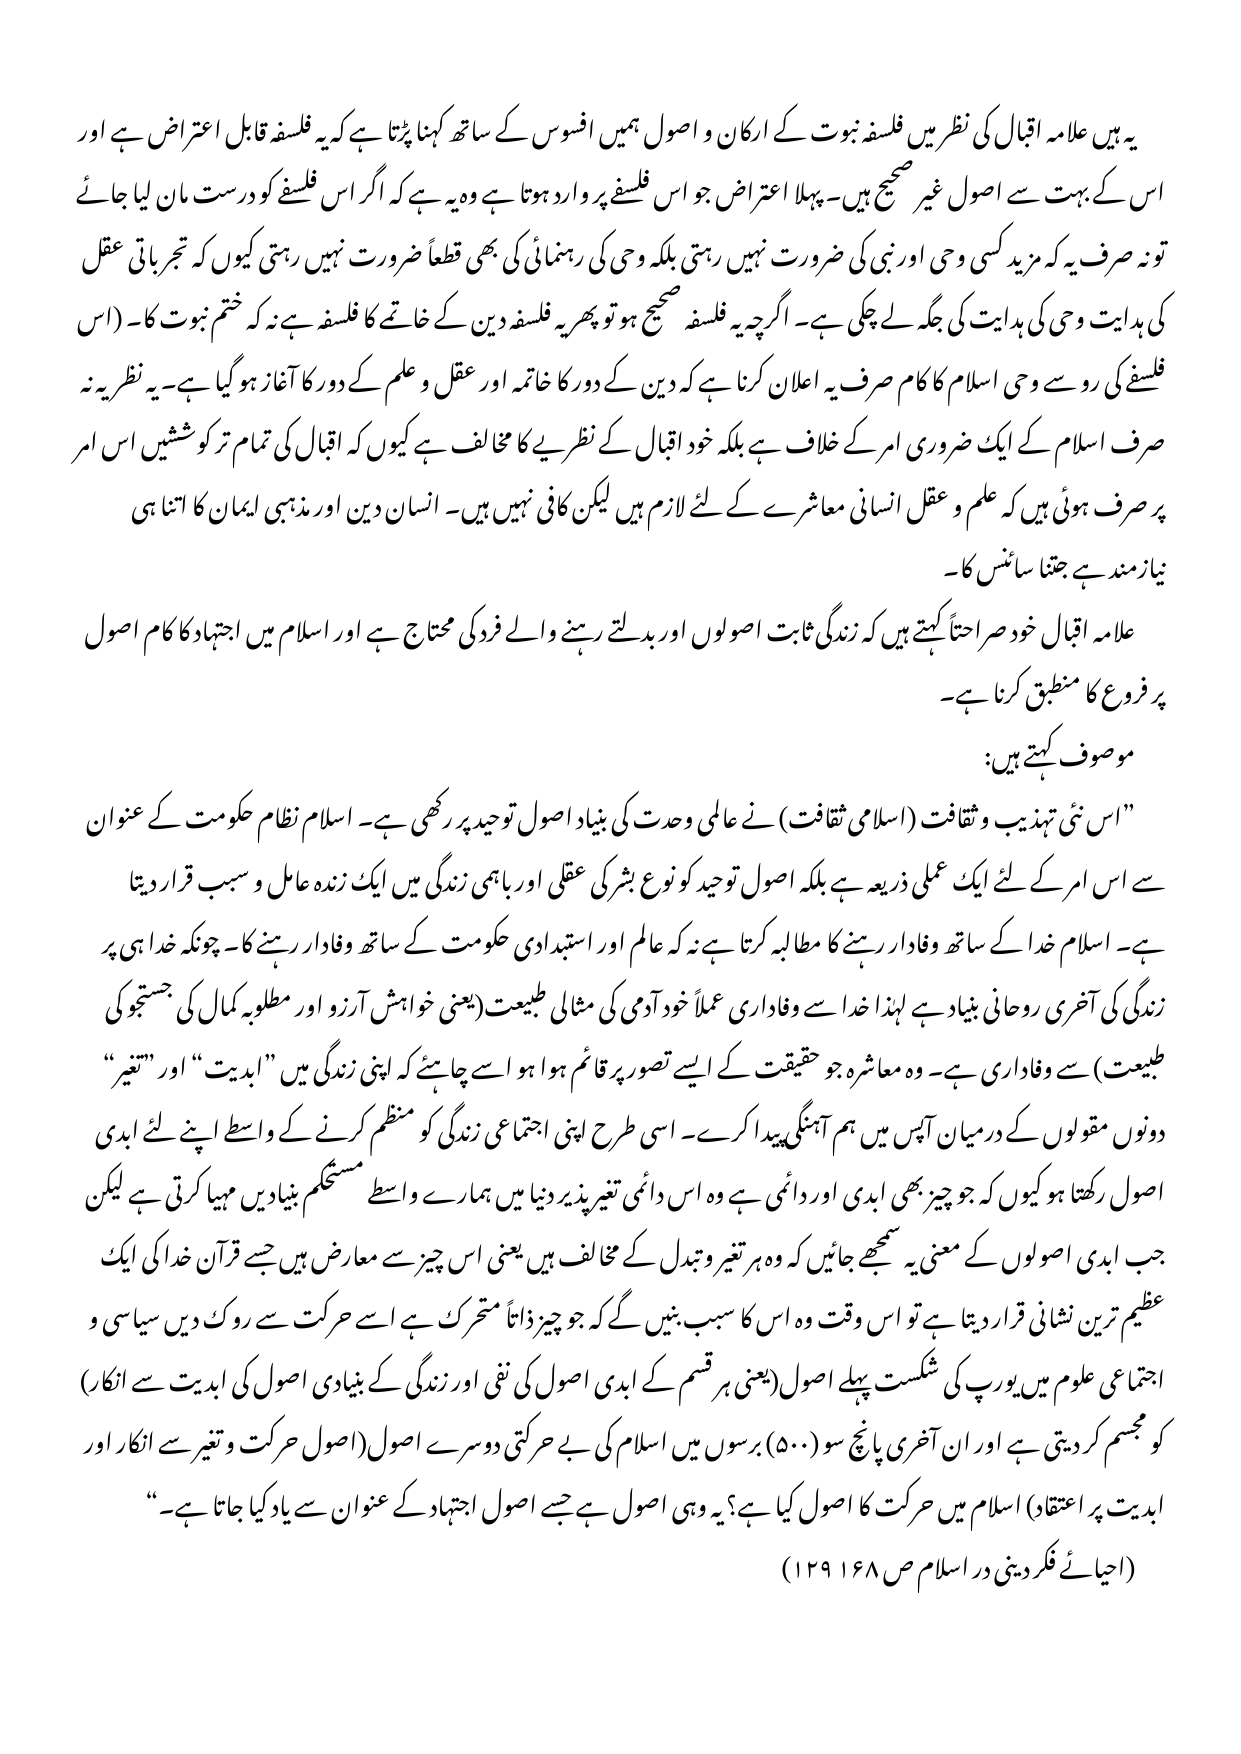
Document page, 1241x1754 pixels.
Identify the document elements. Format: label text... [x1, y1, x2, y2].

text موصوف کہتے ہیں: [75, 719, 1165, 781]
text علامہ اقبال خود صراحتاً کہتے ہیں کہ زندگی ثابت اصولوں اور بدلتے رہنے والے فرد کی محتاج ہے اور اسلام میں اجتہاد کا کام اصول پر فروع کا منطبق کرنا ہے۔ [75, 594, 1165, 719]
text (احیائے فکر دینی در اسلام ص ۱۶۸ ۱۲۹) [75, 1531, 1165, 1594]
text ”اس نئی تہذیب و ثقافت (اسلامی ثقافت) نے عالمی وحدت کی بنیاد اصول توحید پر رکھی ہے۔ اسلام نظام حکومت کے عنوان سے اس امر کے لئے ایک عملی ذریعہ ہے بلکہ اصول توحید کو نوع بشر کی عقلی اور باہمی زندگی میں ایک زندہ عامل و سبب قرار دیتا ہے۔ اسلام خدا کے ساتھ وفادار رہنے کا مطالبہ کرتا ہے نہ کہ عالم اور استبدادی حکومت کے ساتھ وفادار رہنے کا۔ چونکہ خدا ہی پر زندگی کی آخری روحانی بنیاد ہے لہٰذا خدا سے وفاداری عملاً خود آدمی کی مثالی طبیعت(یعنی خواہش آرزو اور مطلوبہ کمال کی جستجو کی طبیعت) سے وفاداری ہے۔ وہ معاشرہ جو حقیقت کے ایسے تصور پر قائم ہوا ہو اسے چاہئے کہ اپنی زندگی میں ”ابدیت“ اور ”تغیر“ دونوں مقولوں کے درمیان آپس میں ہم آہنگی پیدا کرے۔ اسی طرح اپنی اجتماعی زندگی کو منظم کرنے کے واسطے اپنے لئے ابدی اصول رکھتا ہو کیوں کہ جو چیز بھی ابدی اور دائمی ہے وہ اس دائمی تغیر پذیر دنیا میں ہمارے واسطے مستحکم بنیادیں مہیا کرتی ہے لیکن جب ابدی اصولوں کے معنی یہ سمجھے جائیں کہ وہ ہر تغیر و تبدل کے مخالف ہیں یعنی اس چیز سے معارض ہیں جسے قرآن خدا کی ایک عظیم ترین نشانی قرار دیتا ہے تو اس وقت وہ اس کا سبب بنیں گے کہ جو چیز ذاتاً متحرک ہے اسے حرکت سے روک دیں سیاسی و اجتماعی علوم میں یورپ کی شکست پہلے اصول(یعنی ہر قسم کے ابدی اصول کی نفی اور زندگی کے بنیادی اصول کی ابدیت سے انکار) کو مجسم کر دیتی ہے اور ان آخری پانچ سو (۵۰۰) برسوں میں اسلام کی بے حرکتی دوسرے اصول(اصول حرکت و تغیر سے انکار اور ابدیت پر اعتقاد) اسلام میں حرکت کا اصول کیا ہے؟ یہ وہی اصول ہے جسے اصول اجتہاد کے عنوان سے یاد کیا جاتا ہے۔“ [75, 781, 1165, 1531]
text یہ ہیں علامہ اقبال کی نظر میں فلسفہ نبوت کے ارکان و اصول ہمیں افسوس کے ساتھ کہنا پڑتا ہے کہ یہ فلسفہ قابل اعتراض ہے اور اس کے بہت سے اصول غیر صحیح ہیں۔ پہلا اعتراض جو اس فلسفے پر وارد ہوتا ہے وہ یہ ہے کہ اگر اس فلسفے کو درست مان لیا جائے تو نہ صرف یہ کہ مزید کسی وحی اور نبی کی ضرورت نہیں رہتی بلکہ وحی کی رہنمائی کی بھی قطعاً ضرورت نہیں رہتی کیوں کہ تجرباتی عقل کی ہدایت وحی کی ہدایت کی جگہ لے چکی ہے۔ اگرچہ یہ فلسفہ صحیح ہو تو پھر یہ فلسفہ دین کے خاتمے کا فلسفہ ہے نہ کہ ختم نبوت کا۔ (اس فلسفے کی رو سے وحی اسلام کا کام صرف یہ اعلان کرنا ہے کہ دین کے دور کا خاتمہ اور عقل و علم کے دور کا آغاز ہو گیا ہے۔ یہ نظریہ نہ صرف اسلام کے ایک ضروری امر کے خلاف ہے بلکہ خود اقبال کے نظریے کا مخالف ہے کیوں کہ اقبال کی تمام تر کوششیں اس امر پر صرف ہوئی ہیں کہ علم و عقل انسانی معاشرے کے لئے لازم ہیں لیکن کافی نہیں ہیں۔ انسان دین اور مذہبی ایمان کا اتنا ہی نیازمند ہے جتنا سائنس کا۔ [75, 94, 1165, 594]
